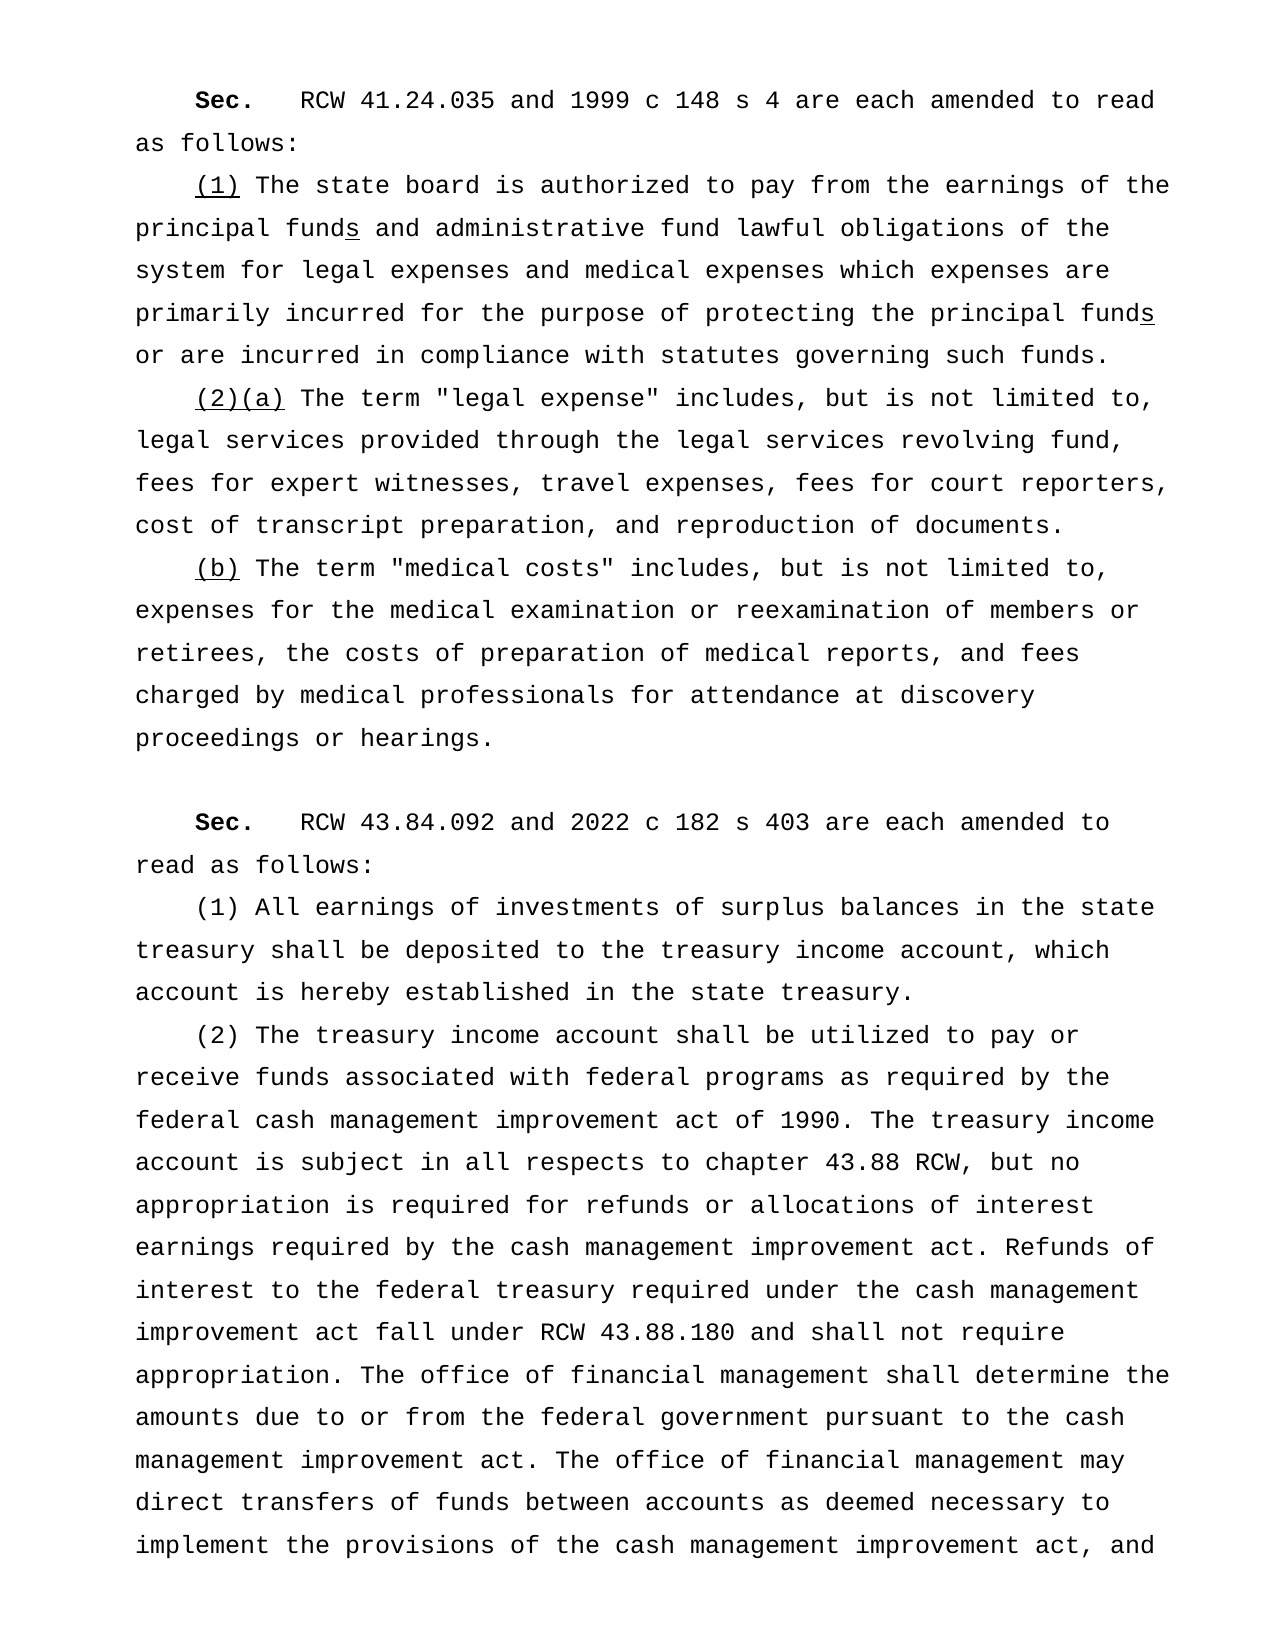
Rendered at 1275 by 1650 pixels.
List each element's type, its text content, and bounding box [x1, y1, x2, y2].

text (1) All earnings of investments of surplus balances in the state treasury shall be deposited to the treasury income account, which account is hereby established in the state treasury. [135, 882, 1170, 1009]
text (1) The state board is authorized to pay from the earnings of the principal funds and administrative fund lawful obligations of the system for legal expenses and medical expenses which expenses are primarily incurred for the purpose of protecting the principal funds or are incurred in compliance with statutes governing such funds. [135, 160, 1170, 372]
text (b) The term "medical costs" includes, but is not limited to, expenses for the medical examination or reexamination of members or retirees, the costs of preparation of medical reports, and fees charged by medical professionals for attendance at discovery proceedings or hearings. [135, 542, 1170, 755]
text Sec. RCW 41.24.035 and 1999 c 148 s 4 are each amended to read as follows: [135, 75, 1170, 160]
text Sec. RCW 43.84.092 and 2022 c 182 s 403 are each amended to read as follows: [135, 797, 1170, 882]
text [135, 1009, 1170, 1562]
text (2)(a) The term "legal expense" includes, but is not limited to, legal services provided through the legal services revolving fund, fees for expert witnesses, travel expenses, fees for court reporters, cost of transcript preparation, and reproduction of documents. [135, 372, 1170, 542]
